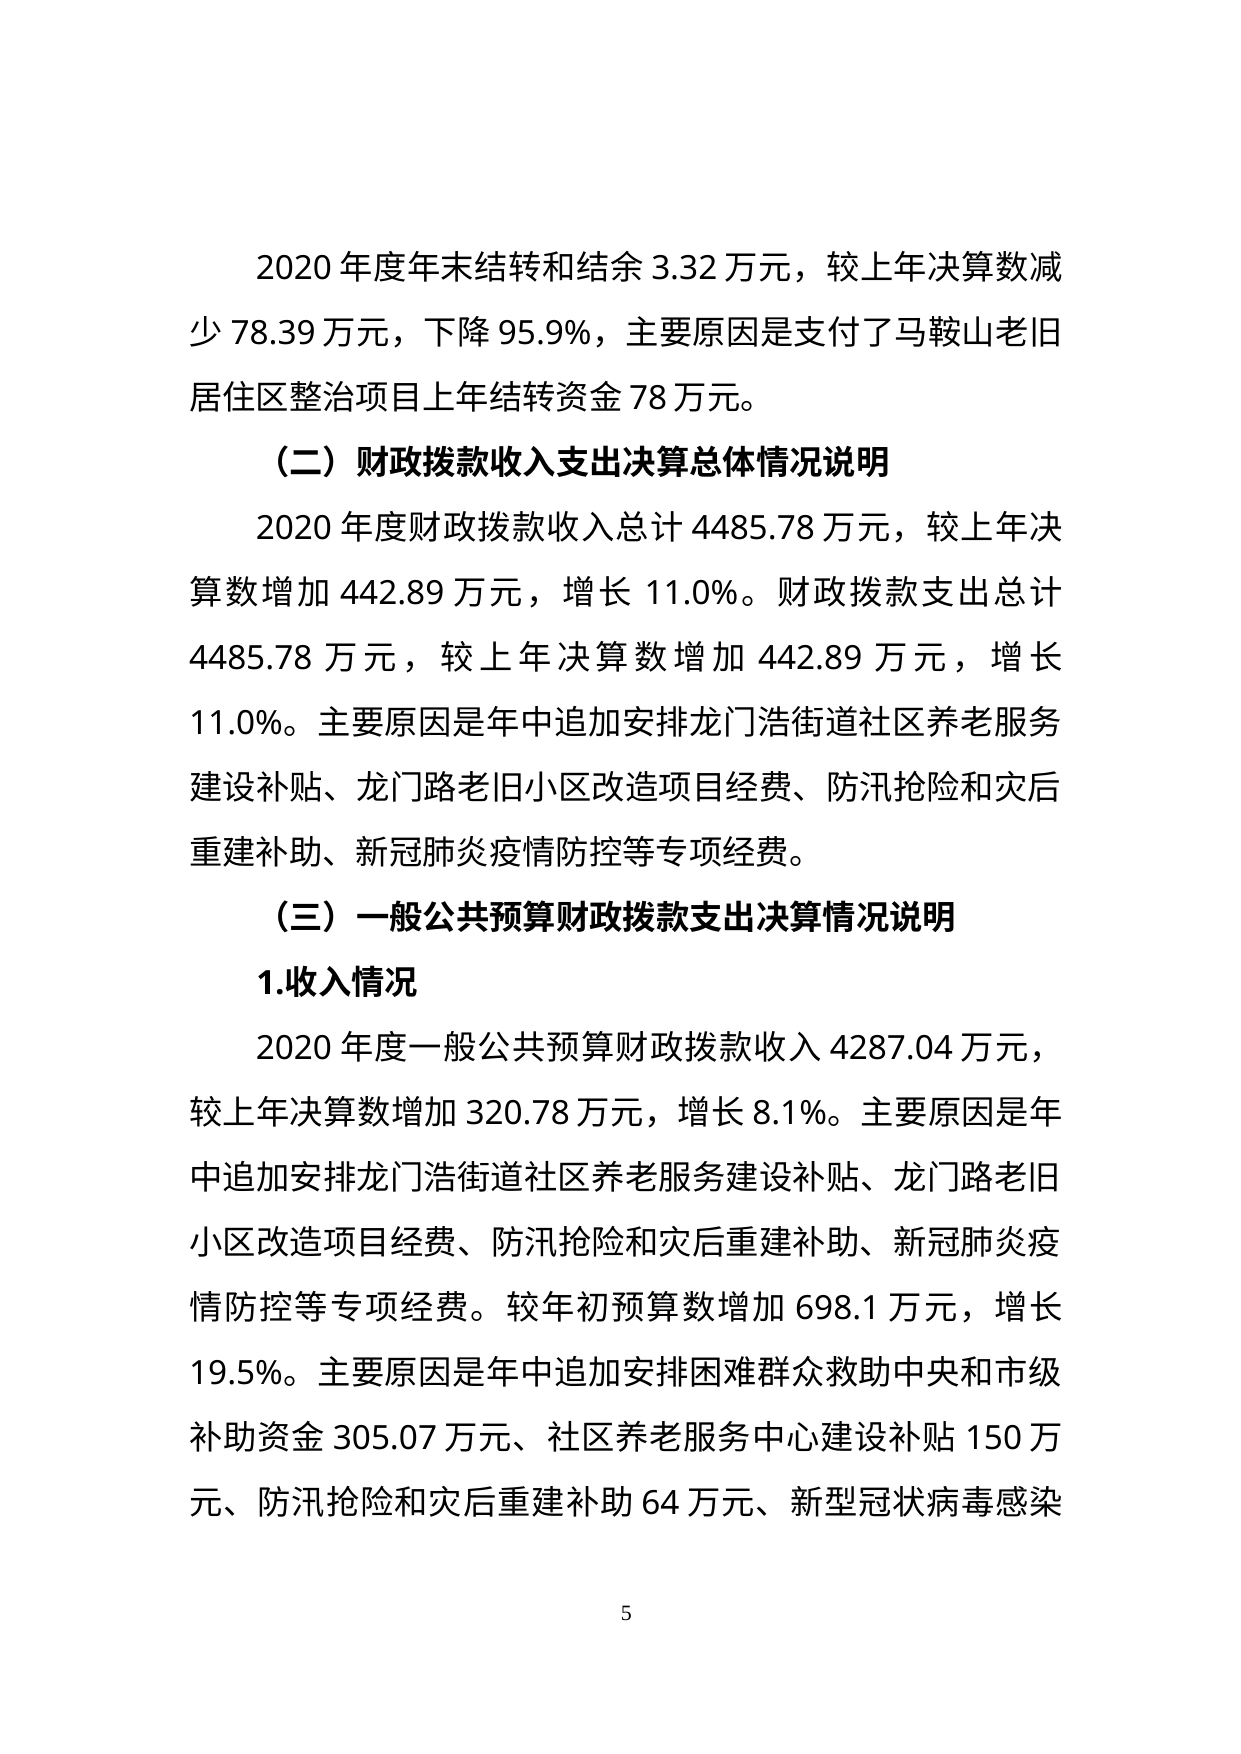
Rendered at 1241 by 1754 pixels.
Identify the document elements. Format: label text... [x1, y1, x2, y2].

text （三）一般公共预算财政拨款支出决算情况说明 [189, 883, 1063, 948]
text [189, 1013, 1063, 1533]
text 1.收入情况 [189, 948, 1063, 1013]
text （二）财政拨款收入支出决算总体情况说明 [189, 428, 1063, 493]
text 2020年度财政拨款收入总计4485.78万元，较上年决算数增加442.89万元，增长 11.0%。财政拨款支出总计4485.78万元，较上年决算数增加442.89万元，增长 11.0%。主要原因是年中追加安排龙门浩街道社区养老服务建设补贴、龙门路老旧小区改造项目经费、防汛抢险和灾后重建补助、新冠肺炎疫情防控等专项经费。 [189, 493, 1063, 883]
text 2020年度年末结转和结余3.32万元，较上年决算数减少 78.39万元，下降95.9%，主要原因是支付了马鞍山老旧居住区整治项目上年结转资金78万元。 [189, 233, 1063, 428]
